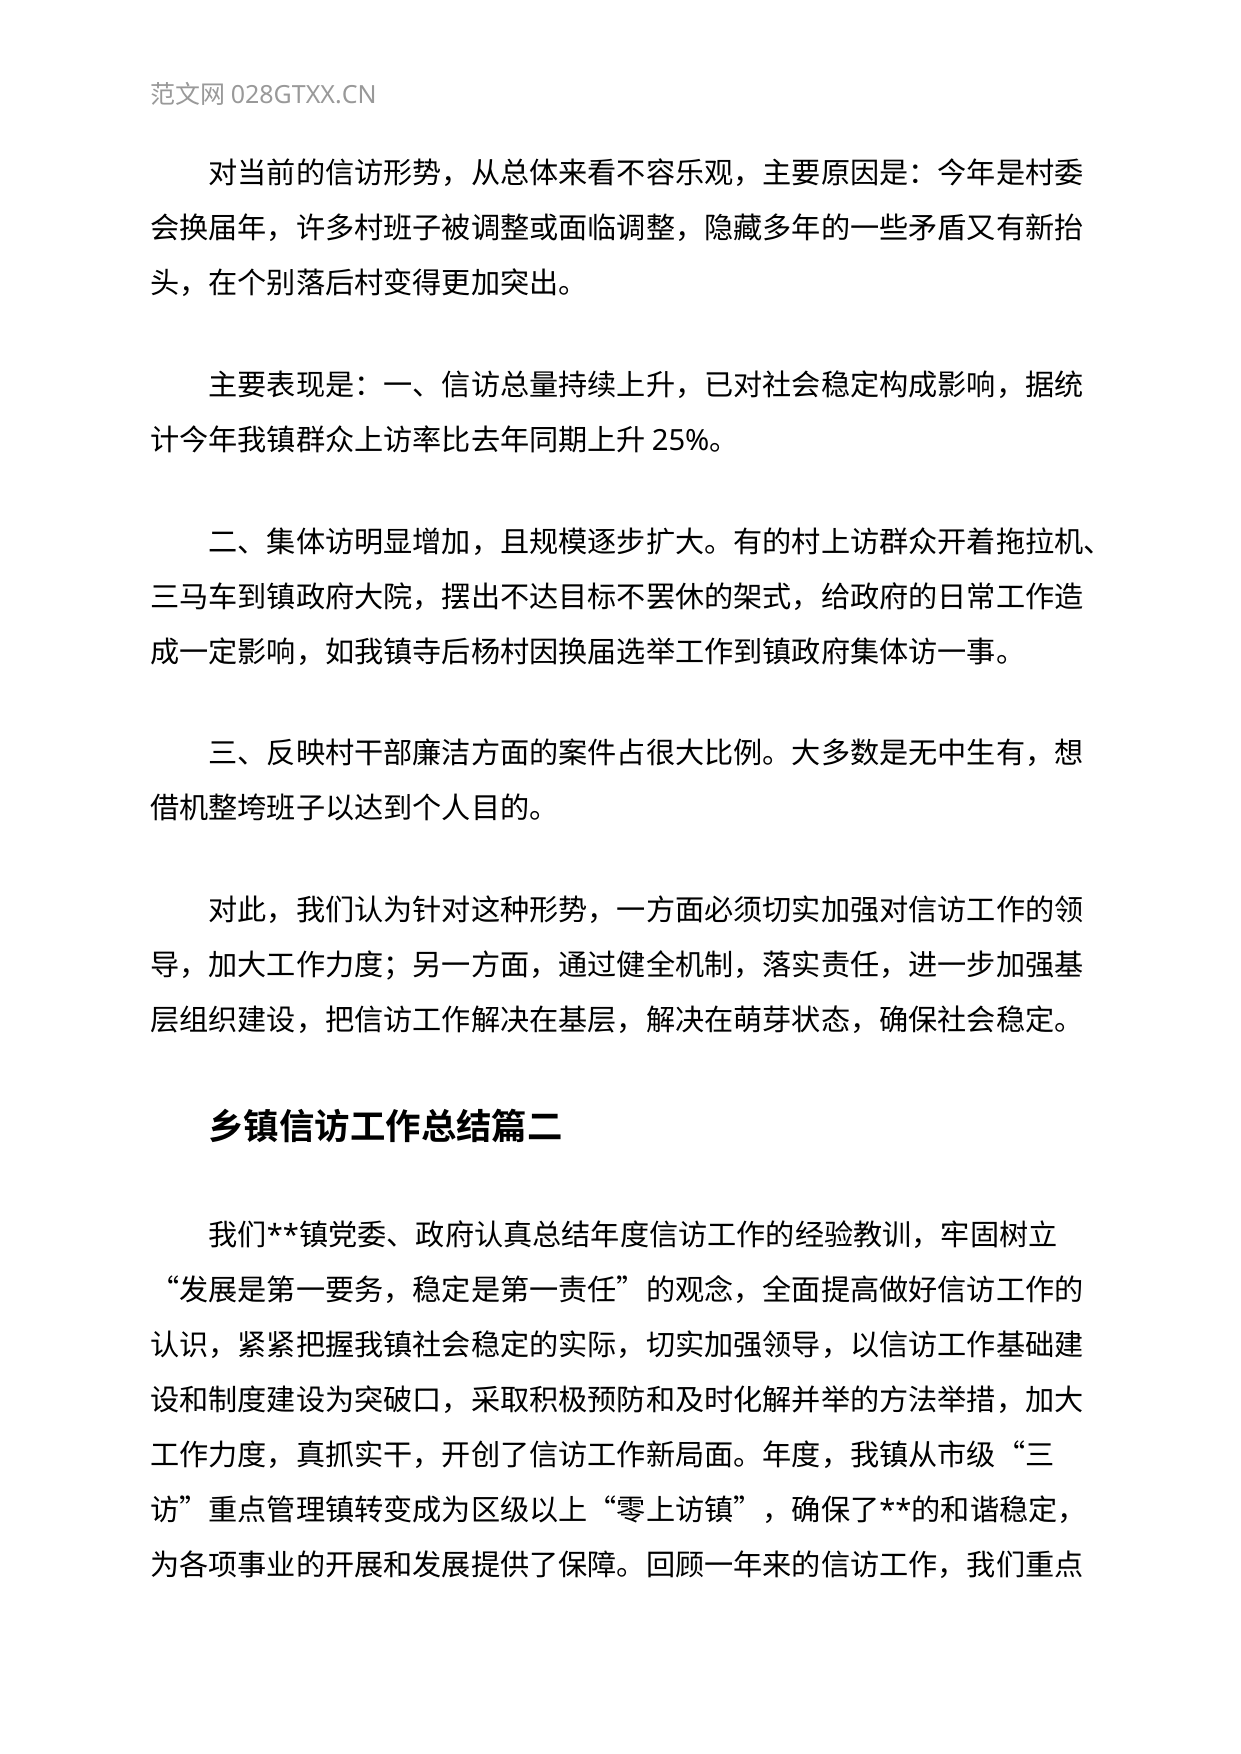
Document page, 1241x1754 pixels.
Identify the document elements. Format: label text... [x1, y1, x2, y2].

text 二、集体访明显增加，且规模逐步扩大。有的村上访群众开着拖拉机、三马车到镇政府大院，摆出不达目标不罢休的架式，给政府的日常工作造成一定影响，如我镇寺后杨村因换届选举工作到镇政府集体访一事。 [150, 518, 1090, 671]
text 对当前的信访形势，从总体来看不容乐观，主要原因是：今年是村委会换届年，许多村班子被调整或面临调整，隐藏多年的一些矛盾又有新抬头，在个别落后村变得更加突出。 [150, 150, 1090, 302]
text 主要表现是：一、信访总量持续上升，已对社会稳定构成影响，据统计今年我镇群众上访率比去年同期上升25%。 [150, 362, 1090, 459]
text 乡镇信访工作总结篇二 [150, 1098, 1090, 1149]
text 三、反映村干部廉洁方面的案件占很大比例。大多数是无中生有，想借机整垮班子以达到个人目的。 [150, 730, 1090, 827]
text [150, 1212, 1090, 1583]
text 对此，我们认为针对这种形势，一方面必须切实加强对信访工作的领导，加大工作力度；另一方面，通过健全机制，落实责任，进一步加强基层组织建设，把信访工作解决在基层，解决在萌芽状态，确保社会稳定。 [150, 887, 1090, 1039]
